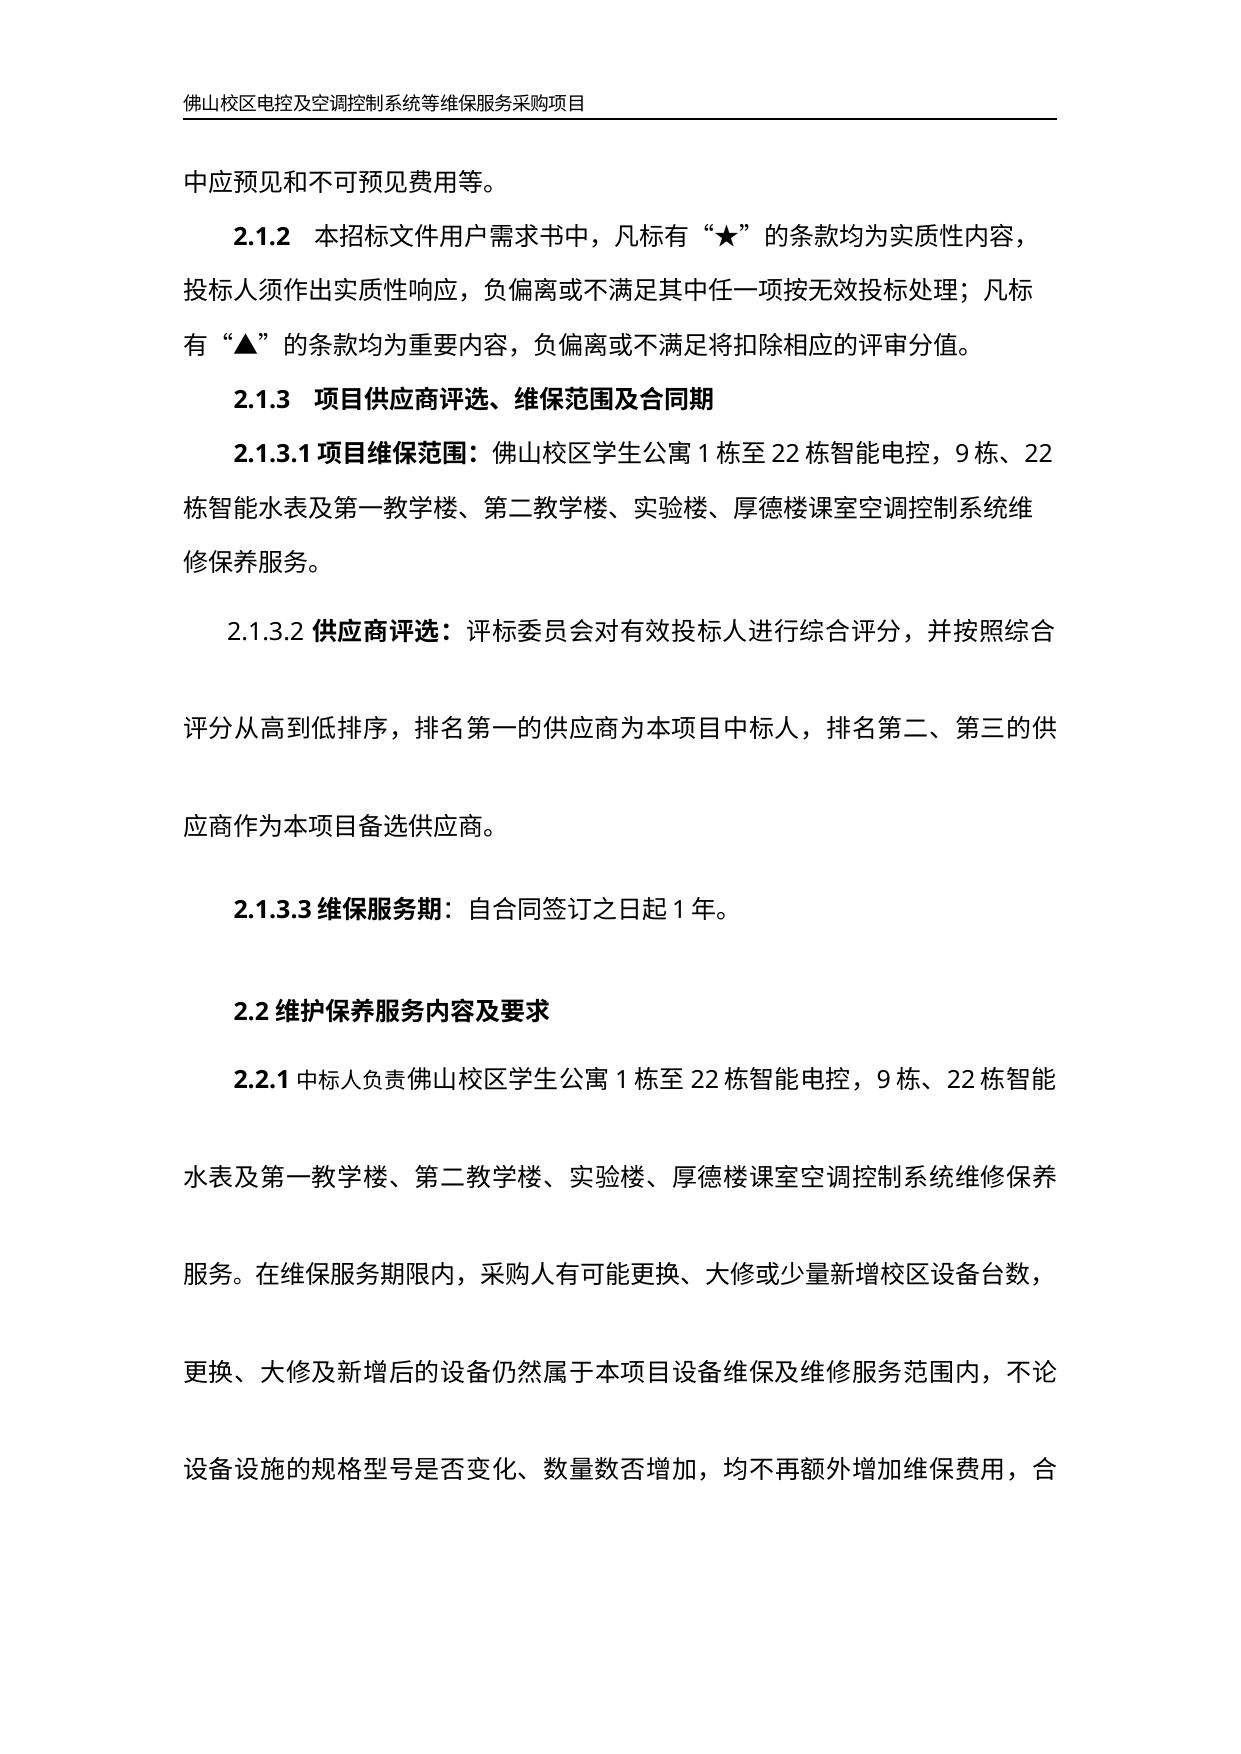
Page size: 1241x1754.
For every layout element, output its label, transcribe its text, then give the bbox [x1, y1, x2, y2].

subtitle 2.2 维护保养服务内容及要求 [183, 991, 1057, 1027]
text 2.1.3.3维保服务期：自合同签订之日起1年。 [183, 875, 1057, 940]
list 本招标文件用户需求书中，凡标有“★”的条款均为实质性内容，投标人须作出实质性响应，负偏离或不满足其中任一项按无效投标处理；凡标有“▲”的条款均为重要内容，负偏离或不满足将扣除相应的评审分值。 [183, 216, 1057, 361]
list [183, 162, 1057, 198]
text 2.1.3.1项目维保范围：佛山校区学生公寓1栋至22栋智能电控，9栋、22栋智能水表及第一教学楼、第二教学楼、实验楼、厚德楼课室空调控制系统维修保养服务。 [183, 434, 1057, 579]
list 项目供应商评选、维保范围及合同期 [183, 379, 1057, 416]
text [183, 1046, 1057, 1501]
text 2.1.3.2 供应商评选：评标委员会对有效投标人进行综合评分，并按照综合评分从高到低排序，排名第一的供应商为本项目中标人，排名第二、第三的供应商作为本项目备选供应商。 [183, 597, 1057, 857]
